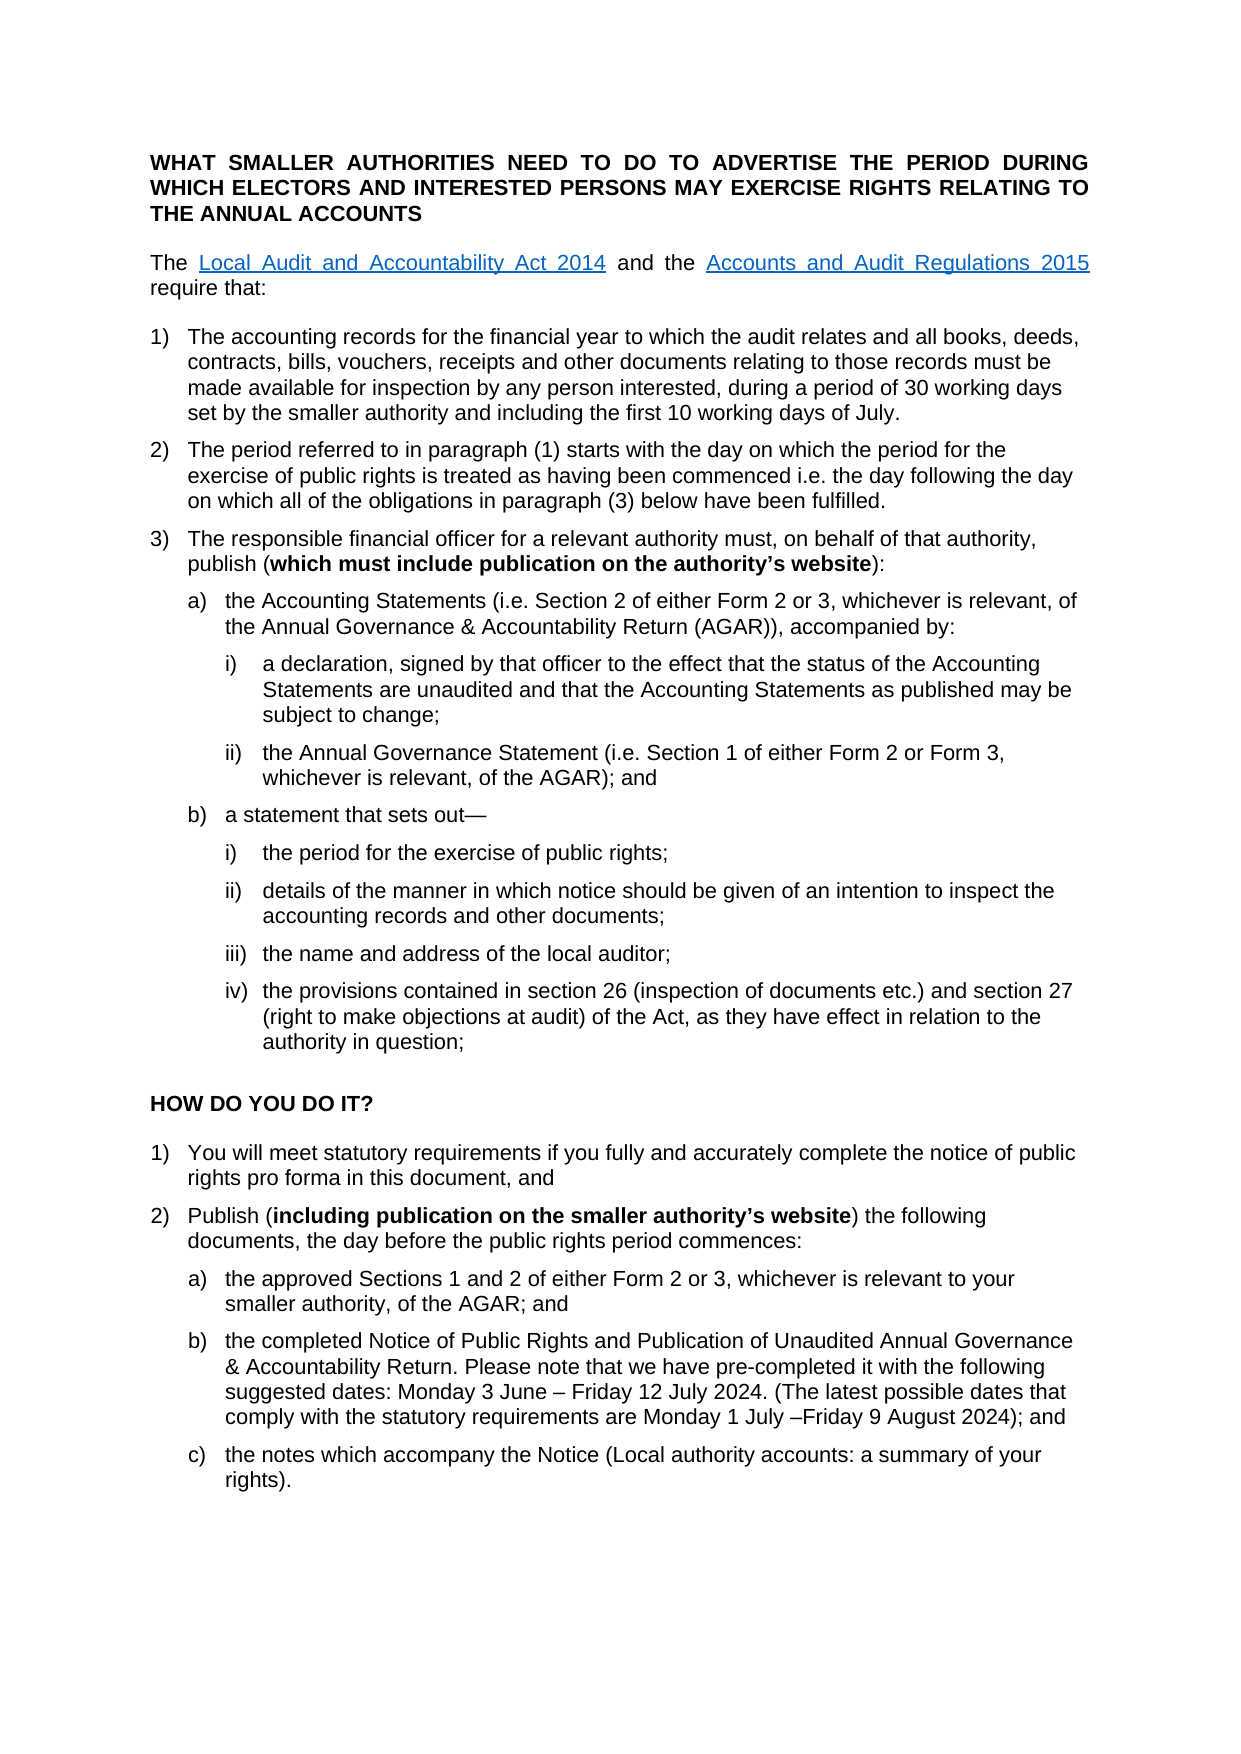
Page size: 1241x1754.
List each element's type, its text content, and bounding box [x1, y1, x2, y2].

list a statement that sets out— [187, 802, 1090, 827]
list The accounting records for the financial year to which the audit relates and all books, deeds, contracts, bills, vouchers, receipts and other documents relating to those records must be made available for inspection by any person interested, during a period of 30 working days set by the smaller authority and including the first 10 working days of July. [150, 324, 1090, 425]
list the approved Sections 1 and 2 of either Form 2 or 3, whichever is relevant to your smaller authority, of the AGAR; and [188, 1265, 1090, 1316]
list The period referred to in paragraph (1) starts with the day on which the period for the exercise of public rights is treated as having been commenced i.e. the day following the day on which all of the obligations in paragraph (3) below have been fulfilled. [150, 437, 1090, 513]
text WHAT SMALLER AUTHORITIES NEED TO DO TO ADVERTISE THE PERIOD DURING WHICH ELECTORS AND INTERESTED PERSONS MAY EXERCISE RIGHTS RELATING TO THE ANNUAL ACCOUNTS [150, 150, 1090, 226]
list the name and address of the local auditor; [225, 941, 1090, 966]
list The responsible financial officer for a relevant authority must, on behalf of that authority, publish (which must include publication on the authority’s website): [150, 525, 1090, 576]
list the Annual Governance Statement (i.e. Section 1 of either Form 2 or Form 3, whichever is relevant, of the AGAR); and [225, 739, 1090, 790]
list the period for the exercise of public rights; [225, 840, 1090, 865]
list details of the manner in which notice should be given of an intention to inspect the accounting records and other documents; [225, 878, 1090, 928]
list Publish (including publication on the smaller authority’s website) the following documents, the day before the public rights period commences: [150, 1202, 1090, 1253]
list You will meet statutory requirements if you fully and accurately complete the notice of public rights pro forma in this document, and [150, 1139, 1090, 1190]
text The Local Audit and Accountability Act 2014 and the Accounts and Audit Regulations 2015 require that: [150, 249, 1090, 300]
list the Accounting Statements (i.e. Section 2 of either Form 2 or 3, whichever is relevant, of the Annual Governance & Accountability Return (AGAR)), accompanied by: [187, 588, 1090, 639]
list a declaration, signed by that officer to the effect that the status of the Accounting Statements are unaudited and that the Accounting Statements as published may be subject to change; [225, 651, 1090, 727]
text HOW DO YOU DO IT? [150, 1090, 1090, 1116]
list the completed Notice of Public Rights and Publication of Unaudited Annual Governance & Accountability Return. Please note that we have pre-completed it with the following suggested dates: Monday 3 June – Friday 12 July 2024. (The latest possible dates that comply with the statutory requirements are Monday 1 July –Friday 9 August 2024); and [188, 1328, 1090, 1429]
list the notes which accompany the Notice (Local authority accounts: a summary of your rights). [188, 1442, 1090, 1492]
list the provisions contained in section 26 (inspection of documents etc.) and section 27 (right to make objections at audit) of the Act, as they have effect in relation to the authority in question; [225, 978, 1090, 1054]
